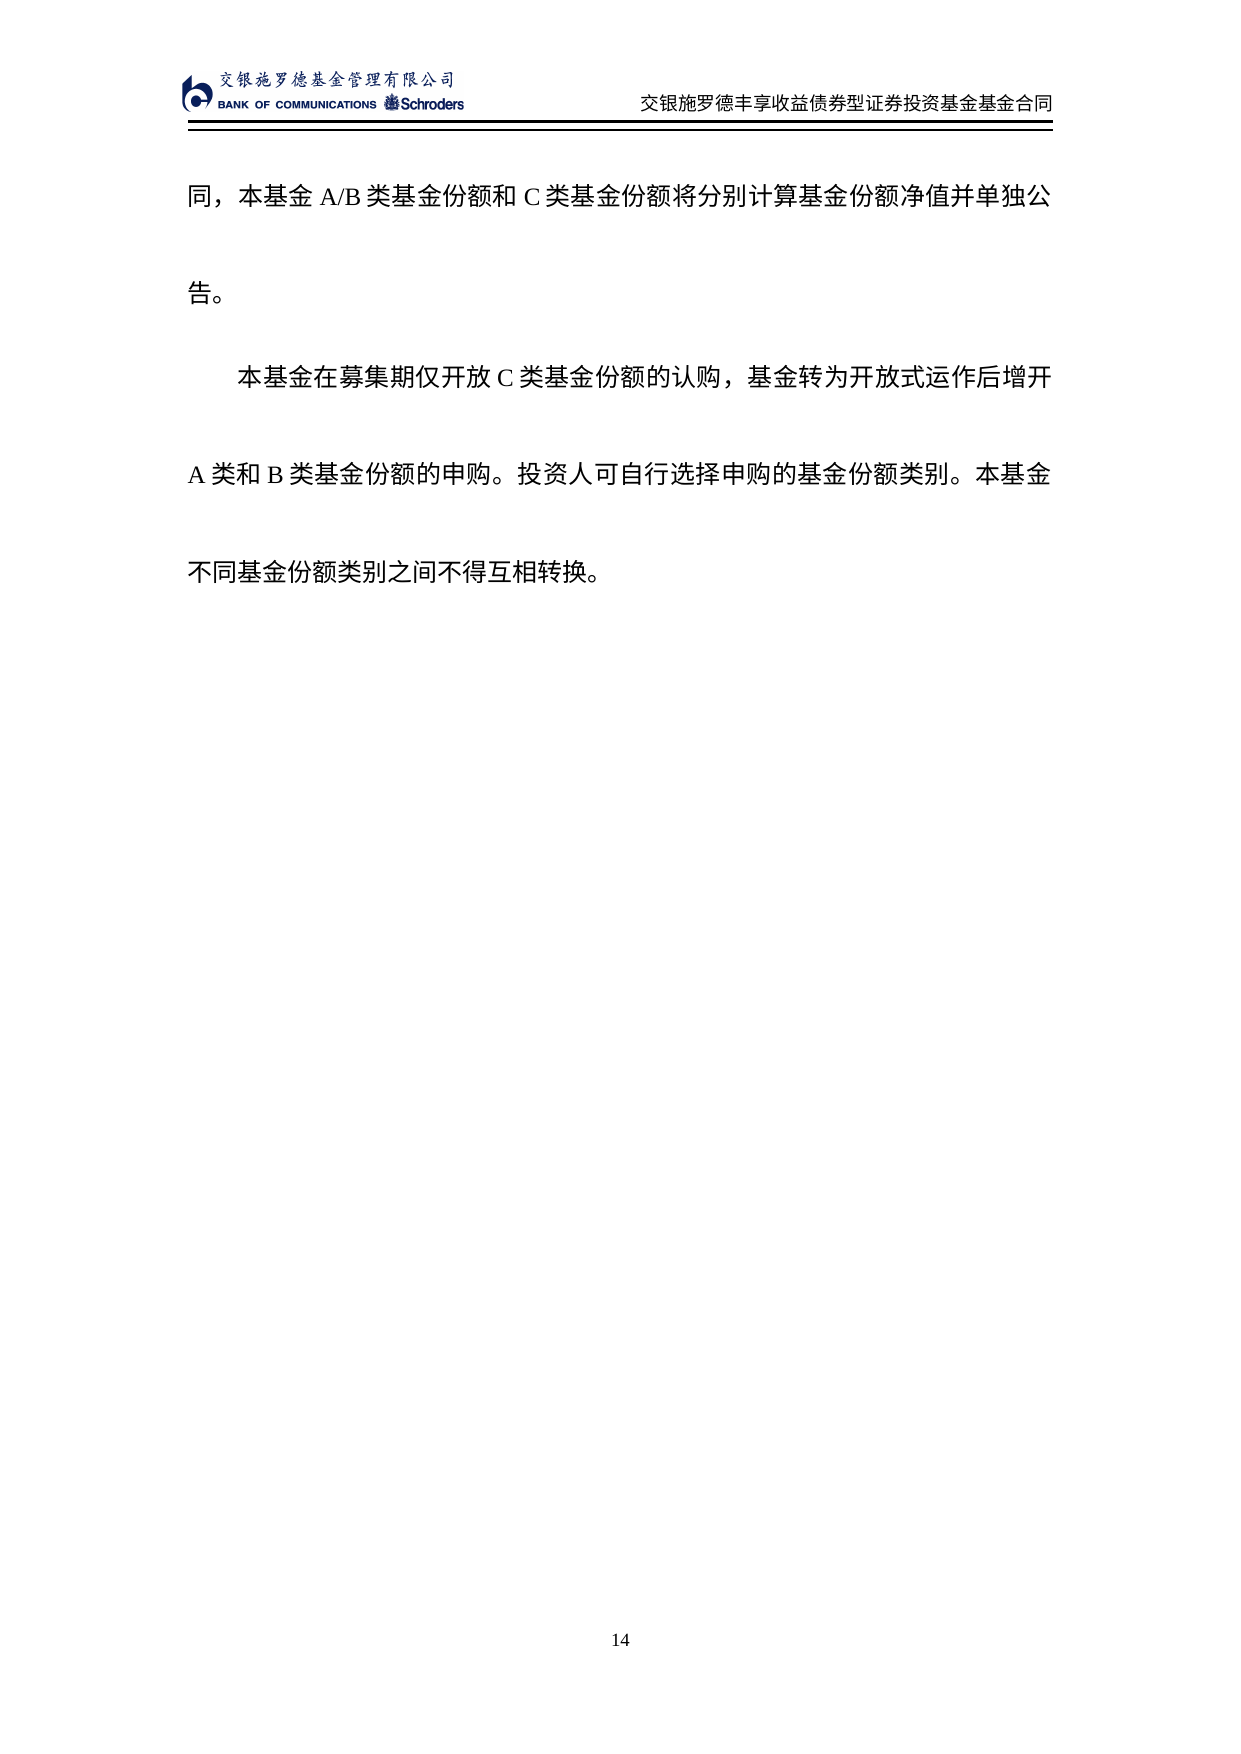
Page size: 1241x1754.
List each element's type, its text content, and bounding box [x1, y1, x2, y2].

text 本基金在募集期仅开放C类基金份额的认购，基金转为开放式运作后增开A类和B类基金份额的申购。投资人可自行选择申购的基金份额类别。本基金不同基金份额类别之间不得互相转换。 [187, 343, 1053, 603]
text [187, 162, 1053, 324]
picture [182, 71, 464, 112]
